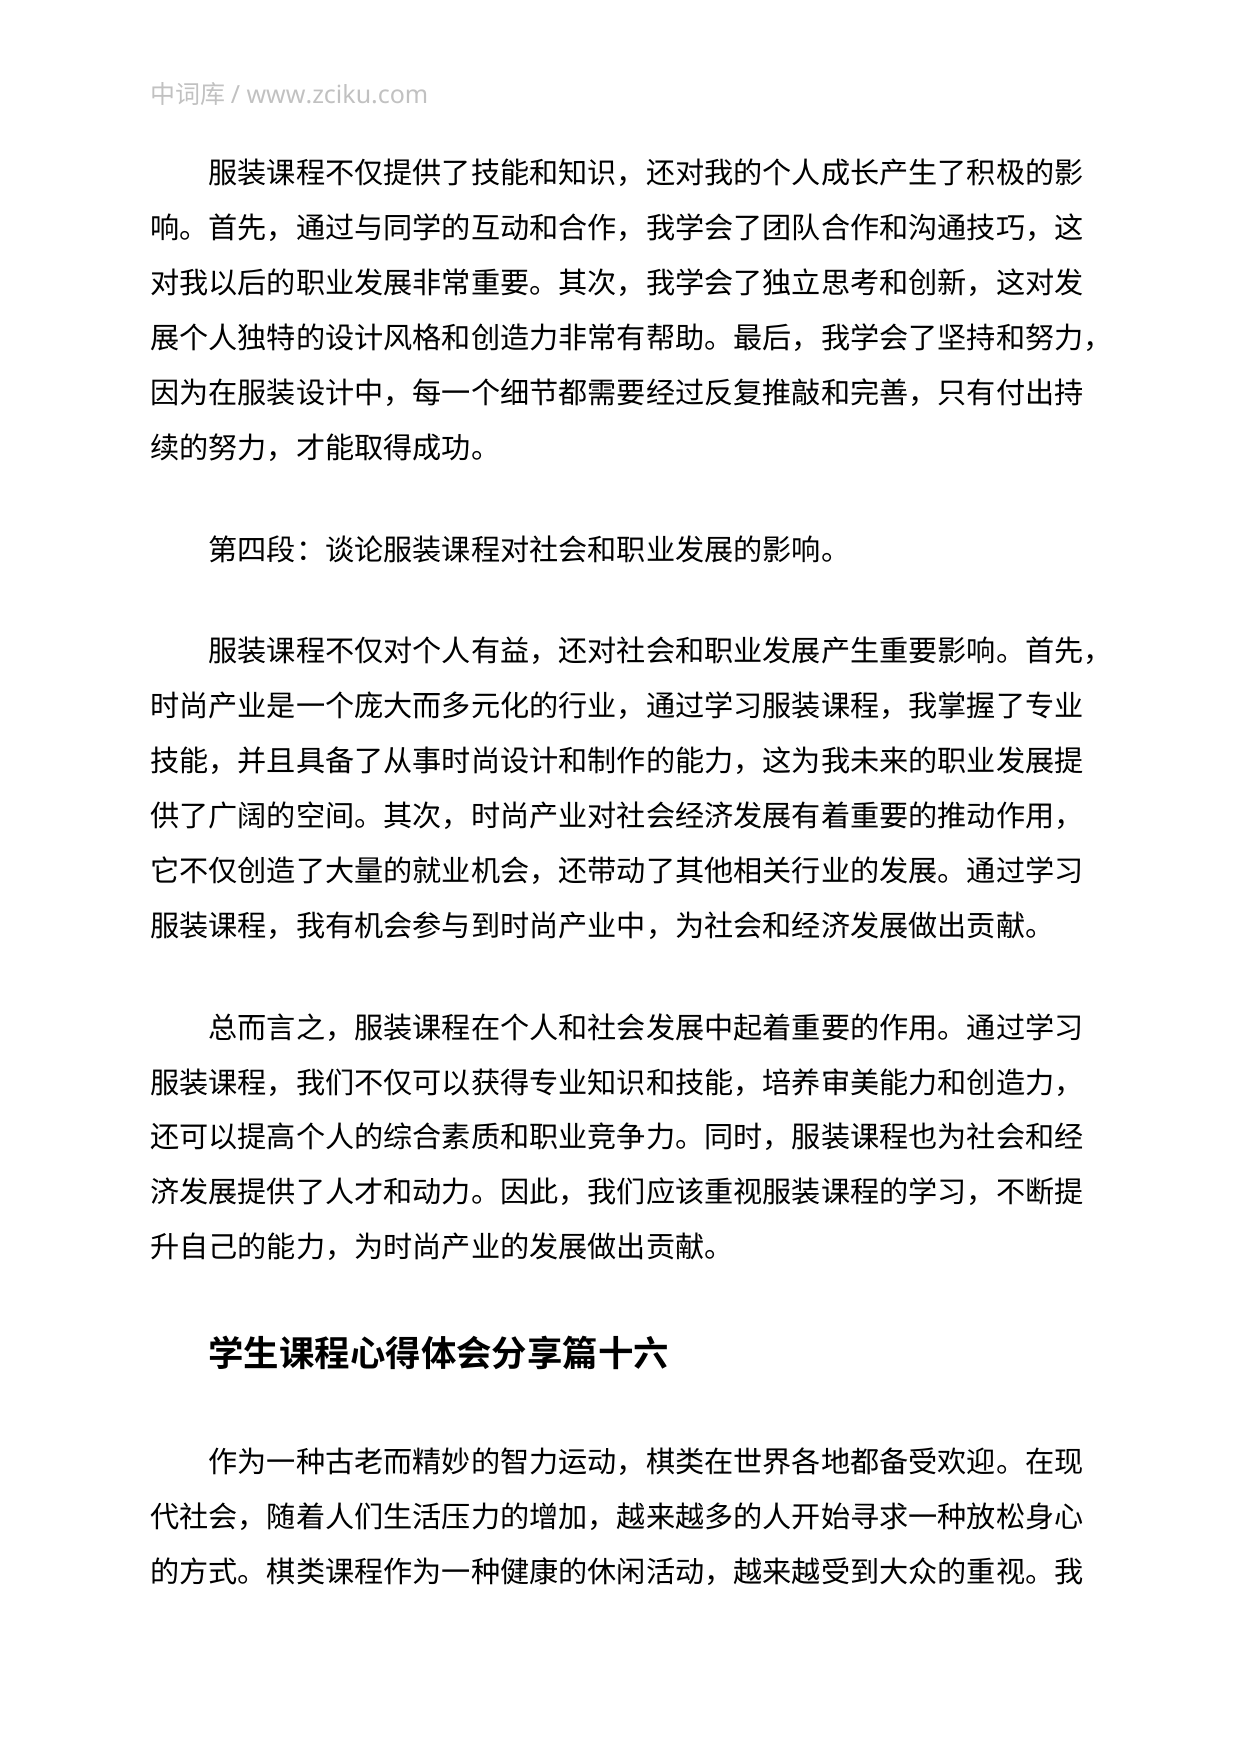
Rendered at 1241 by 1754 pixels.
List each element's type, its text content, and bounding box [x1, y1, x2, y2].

text 服装课程不仅对个人有益，还对社会和职业发展产生重要影响。首先，时尚产业是一个庞大而多元化的行业，通过学习服装课程，我掌握了专业技能，并且具备了从事时尚设计和制作的能力，这为我未来的职业发展提供了广阔的空间。其次，时尚产业对社会经济发展有着重要的推动作用，它不仅创造了大量的就业机会，还带动了其他相关行业的发展。通过学习服装课程，我有机会参与到时尚产业中，为社会和经济发展做出贡献。 [150, 628, 1090, 945]
text 学生课程心得体会分享篇十六 [150, 1326, 1090, 1377]
text 服装课程不仅提供了技能和知识，还对我的个人成长产生了积极的影响。首先，通过与同学的互动和合作，我学会了团队合作和沟通技巧，这对我以后的职业发展非常重要。其次，我学会了独立思考和创新，这对发展个人独特的设计风格和创造力非常有帮助。最后，我学会了坚持和努力，因为在服装设计中，每一个细节都需要经过反复推敲和完善，只有付出持续的努力，才能取得成功。 [150, 150, 1090, 467]
text 第四段：谈论服装课程对社会和职业发展的影响。 [150, 526, 1090, 568]
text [150, 1439, 1090, 1591]
text 总而言之，服装课程在个人和社会发展中起着重要的作用。通过学习服装课程，我们不仅可以获得专业知识和技能，培养审美能力和创造力，还可以提高个人的综合素质和职业竞争力。同时，服装课程也为社会和经济发展提供了人才和动力。因此，我们应该重视服装课程的学习，不断提升自己的能力，为时尚产业的发展做出贡献。 [150, 1004, 1090, 1266]
